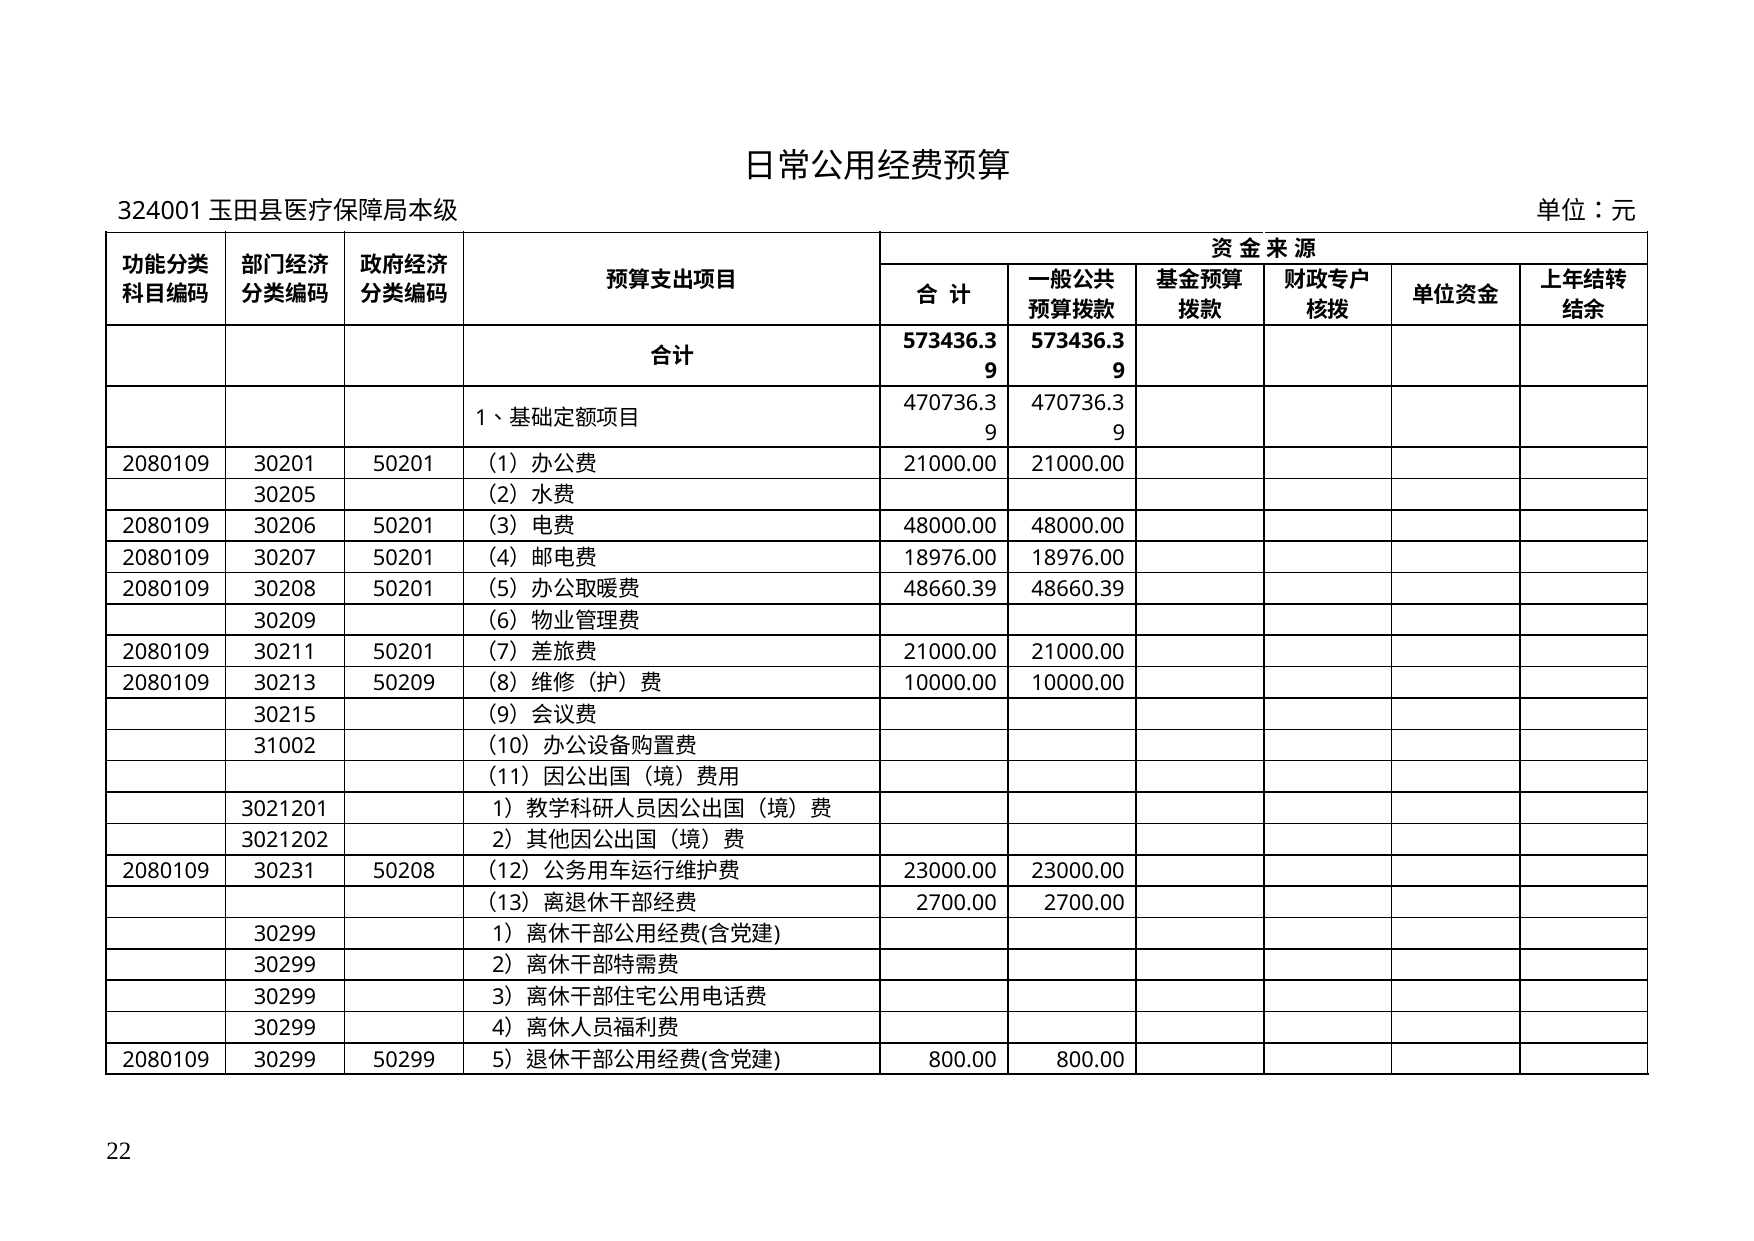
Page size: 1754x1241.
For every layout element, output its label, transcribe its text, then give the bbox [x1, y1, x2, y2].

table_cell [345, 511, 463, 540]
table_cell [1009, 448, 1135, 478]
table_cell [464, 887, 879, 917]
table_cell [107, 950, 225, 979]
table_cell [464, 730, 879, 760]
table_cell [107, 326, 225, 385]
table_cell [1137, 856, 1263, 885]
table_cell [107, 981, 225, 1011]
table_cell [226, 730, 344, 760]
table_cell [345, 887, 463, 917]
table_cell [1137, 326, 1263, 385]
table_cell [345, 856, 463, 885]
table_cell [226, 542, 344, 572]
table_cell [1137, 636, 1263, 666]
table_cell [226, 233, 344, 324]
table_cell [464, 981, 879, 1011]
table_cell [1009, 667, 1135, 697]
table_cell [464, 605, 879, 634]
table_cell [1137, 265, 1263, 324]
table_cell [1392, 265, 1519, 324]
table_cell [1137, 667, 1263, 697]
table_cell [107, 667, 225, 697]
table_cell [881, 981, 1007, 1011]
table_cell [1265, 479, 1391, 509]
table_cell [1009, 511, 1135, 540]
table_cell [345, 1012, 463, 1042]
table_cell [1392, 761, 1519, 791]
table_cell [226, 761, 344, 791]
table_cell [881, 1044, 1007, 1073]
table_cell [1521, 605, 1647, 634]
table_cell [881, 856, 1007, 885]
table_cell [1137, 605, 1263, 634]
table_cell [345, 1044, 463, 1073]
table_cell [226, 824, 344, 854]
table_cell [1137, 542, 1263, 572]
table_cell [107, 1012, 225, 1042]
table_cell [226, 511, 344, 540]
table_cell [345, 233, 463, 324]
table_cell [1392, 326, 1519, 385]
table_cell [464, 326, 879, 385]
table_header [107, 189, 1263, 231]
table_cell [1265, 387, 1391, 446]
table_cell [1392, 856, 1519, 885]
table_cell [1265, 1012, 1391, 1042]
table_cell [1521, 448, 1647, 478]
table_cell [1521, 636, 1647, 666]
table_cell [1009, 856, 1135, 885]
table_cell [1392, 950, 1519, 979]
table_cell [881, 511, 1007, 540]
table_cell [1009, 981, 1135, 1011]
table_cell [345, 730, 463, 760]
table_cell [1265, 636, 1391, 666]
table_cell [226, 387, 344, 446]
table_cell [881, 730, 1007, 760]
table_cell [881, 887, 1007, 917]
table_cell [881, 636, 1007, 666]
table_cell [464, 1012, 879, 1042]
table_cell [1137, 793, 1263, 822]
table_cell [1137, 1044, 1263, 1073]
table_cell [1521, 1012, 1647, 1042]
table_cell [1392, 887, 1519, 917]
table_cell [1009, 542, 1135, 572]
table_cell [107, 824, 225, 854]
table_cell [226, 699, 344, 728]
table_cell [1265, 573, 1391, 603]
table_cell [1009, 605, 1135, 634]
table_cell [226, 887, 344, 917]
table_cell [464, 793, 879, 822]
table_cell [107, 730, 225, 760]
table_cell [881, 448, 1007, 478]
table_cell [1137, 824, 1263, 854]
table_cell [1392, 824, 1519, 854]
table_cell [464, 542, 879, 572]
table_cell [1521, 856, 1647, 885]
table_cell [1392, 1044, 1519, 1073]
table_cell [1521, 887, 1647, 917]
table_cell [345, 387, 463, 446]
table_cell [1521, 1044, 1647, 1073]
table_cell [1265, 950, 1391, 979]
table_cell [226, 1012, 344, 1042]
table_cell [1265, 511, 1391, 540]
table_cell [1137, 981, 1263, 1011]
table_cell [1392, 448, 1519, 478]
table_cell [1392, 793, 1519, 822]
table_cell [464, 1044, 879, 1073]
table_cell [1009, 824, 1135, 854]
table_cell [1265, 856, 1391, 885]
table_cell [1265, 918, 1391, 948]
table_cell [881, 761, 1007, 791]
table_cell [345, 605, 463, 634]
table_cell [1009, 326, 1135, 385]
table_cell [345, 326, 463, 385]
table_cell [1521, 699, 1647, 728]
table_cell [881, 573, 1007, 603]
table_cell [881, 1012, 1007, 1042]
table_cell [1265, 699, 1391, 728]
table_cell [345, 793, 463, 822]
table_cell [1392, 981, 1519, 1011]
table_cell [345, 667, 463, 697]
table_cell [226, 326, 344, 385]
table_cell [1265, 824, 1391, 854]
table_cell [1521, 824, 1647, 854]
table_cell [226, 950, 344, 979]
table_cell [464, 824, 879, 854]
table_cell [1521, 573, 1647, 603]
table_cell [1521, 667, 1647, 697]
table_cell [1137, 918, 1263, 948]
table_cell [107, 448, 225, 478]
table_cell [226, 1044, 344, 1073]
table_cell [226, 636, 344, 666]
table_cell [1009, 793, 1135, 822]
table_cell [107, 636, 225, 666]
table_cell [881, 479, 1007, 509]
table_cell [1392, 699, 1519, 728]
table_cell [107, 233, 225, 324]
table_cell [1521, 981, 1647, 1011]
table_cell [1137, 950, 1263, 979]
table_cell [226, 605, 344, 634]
text 日常公用经费预算 [106, 142, 1648, 187]
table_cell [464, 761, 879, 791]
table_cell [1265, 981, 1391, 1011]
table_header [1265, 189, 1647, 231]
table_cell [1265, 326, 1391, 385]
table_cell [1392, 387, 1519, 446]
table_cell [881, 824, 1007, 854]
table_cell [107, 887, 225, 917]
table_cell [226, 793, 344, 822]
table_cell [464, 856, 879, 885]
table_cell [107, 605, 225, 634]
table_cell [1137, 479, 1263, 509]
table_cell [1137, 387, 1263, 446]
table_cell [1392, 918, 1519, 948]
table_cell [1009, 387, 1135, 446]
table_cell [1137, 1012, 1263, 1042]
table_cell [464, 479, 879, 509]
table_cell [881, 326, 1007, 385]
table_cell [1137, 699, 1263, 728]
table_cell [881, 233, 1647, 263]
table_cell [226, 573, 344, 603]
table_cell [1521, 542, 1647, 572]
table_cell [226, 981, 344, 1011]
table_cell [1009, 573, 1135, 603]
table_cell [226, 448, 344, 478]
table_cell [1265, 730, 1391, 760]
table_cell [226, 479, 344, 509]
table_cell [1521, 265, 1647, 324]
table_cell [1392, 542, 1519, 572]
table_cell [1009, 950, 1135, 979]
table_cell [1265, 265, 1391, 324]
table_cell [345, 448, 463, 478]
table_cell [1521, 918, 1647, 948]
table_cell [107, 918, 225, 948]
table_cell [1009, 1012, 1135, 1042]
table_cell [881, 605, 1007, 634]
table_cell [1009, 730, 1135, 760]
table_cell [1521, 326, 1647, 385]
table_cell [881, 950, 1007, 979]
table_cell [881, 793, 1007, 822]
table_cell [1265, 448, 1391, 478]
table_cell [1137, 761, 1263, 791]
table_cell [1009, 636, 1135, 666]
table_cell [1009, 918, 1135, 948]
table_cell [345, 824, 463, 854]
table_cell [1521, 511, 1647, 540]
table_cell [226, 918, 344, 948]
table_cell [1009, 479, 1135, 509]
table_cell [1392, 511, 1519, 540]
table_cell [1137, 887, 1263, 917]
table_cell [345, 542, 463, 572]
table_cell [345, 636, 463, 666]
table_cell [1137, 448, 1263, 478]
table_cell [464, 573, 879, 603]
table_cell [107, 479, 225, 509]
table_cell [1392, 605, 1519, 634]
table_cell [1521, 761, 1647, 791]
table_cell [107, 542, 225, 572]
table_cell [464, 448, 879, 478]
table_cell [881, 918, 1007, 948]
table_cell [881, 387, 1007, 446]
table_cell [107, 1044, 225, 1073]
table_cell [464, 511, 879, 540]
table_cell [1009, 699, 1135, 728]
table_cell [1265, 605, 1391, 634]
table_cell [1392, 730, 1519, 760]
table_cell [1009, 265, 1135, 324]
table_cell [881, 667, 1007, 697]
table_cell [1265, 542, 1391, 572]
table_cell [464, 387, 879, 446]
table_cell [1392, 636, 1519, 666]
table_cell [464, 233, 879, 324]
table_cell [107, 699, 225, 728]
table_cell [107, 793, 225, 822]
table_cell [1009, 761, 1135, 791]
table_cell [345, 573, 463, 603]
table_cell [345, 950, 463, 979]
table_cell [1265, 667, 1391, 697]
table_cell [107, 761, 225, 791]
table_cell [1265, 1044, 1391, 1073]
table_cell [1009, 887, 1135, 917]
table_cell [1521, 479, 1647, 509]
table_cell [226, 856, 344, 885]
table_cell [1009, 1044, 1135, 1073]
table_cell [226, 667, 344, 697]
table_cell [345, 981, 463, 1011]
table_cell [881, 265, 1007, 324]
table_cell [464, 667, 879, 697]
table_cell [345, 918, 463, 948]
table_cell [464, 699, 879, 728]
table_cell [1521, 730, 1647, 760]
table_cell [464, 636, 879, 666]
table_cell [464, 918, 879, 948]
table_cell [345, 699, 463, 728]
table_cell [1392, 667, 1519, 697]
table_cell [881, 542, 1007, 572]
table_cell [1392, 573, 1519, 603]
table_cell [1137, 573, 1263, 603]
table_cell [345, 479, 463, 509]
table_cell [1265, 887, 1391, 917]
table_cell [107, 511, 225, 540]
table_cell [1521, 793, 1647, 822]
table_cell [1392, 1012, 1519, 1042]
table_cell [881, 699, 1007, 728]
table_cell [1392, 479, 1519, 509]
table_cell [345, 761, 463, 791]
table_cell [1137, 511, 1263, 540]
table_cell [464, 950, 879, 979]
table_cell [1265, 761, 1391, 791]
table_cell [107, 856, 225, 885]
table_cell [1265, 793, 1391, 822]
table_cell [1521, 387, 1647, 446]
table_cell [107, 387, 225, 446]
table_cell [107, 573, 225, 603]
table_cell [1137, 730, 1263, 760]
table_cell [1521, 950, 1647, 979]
